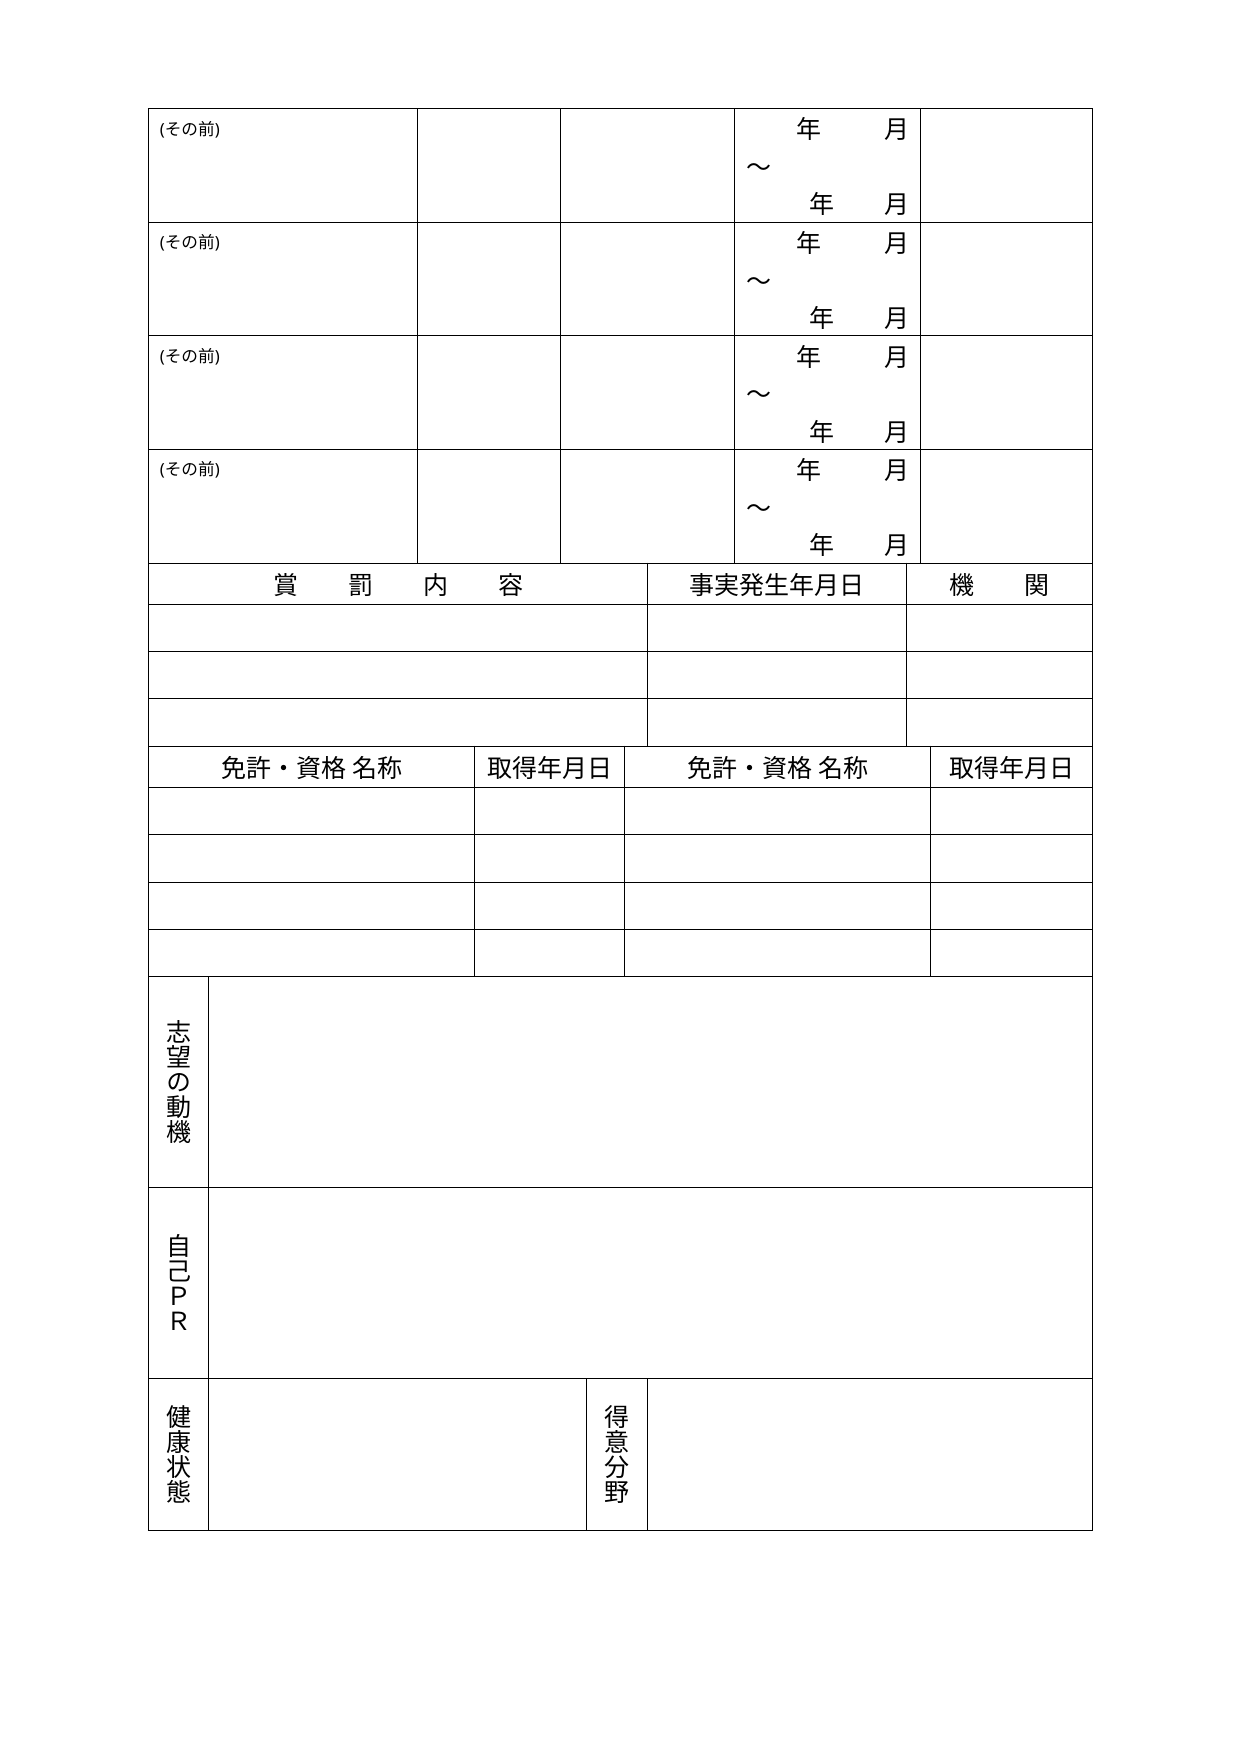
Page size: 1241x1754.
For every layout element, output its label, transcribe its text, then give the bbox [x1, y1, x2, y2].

table_cell 年 月～ 年 月 [735, 109, 920, 222]
table_cell [931, 835, 1092, 882]
table_cell [475, 883, 624, 929]
table_cell [418, 223, 560, 335]
table_cell [149, 652, 647, 698]
table_cell 年 月～ 年 月 [735, 223, 920, 335]
table_cell [625, 788, 930, 834]
table_cell [149, 883, 474, 929]
table_cell [418, 450, 560, 562]
table_cell [931, 930, 1092, 976]
table_cell [931, 788, 1092, 834]
table_cell [921, 109, 1092, 222]
table_cell [475, 835, 624, 882]
table_cell 自己ＰＲ [149, 1188, 208, 1378]
table_cell [475, 788, 624, 834]
table_cell [561, 109, 734, 222]
table_cell [561, 223, 734, 335]
table_cell [149, 835, 474, 882]
table_cell (その前) [149, 336, 417, 449]
table_cell 取得年月日 [475, 747, 624, 787]
table_cell (その前) [149, 223, 417, 335]
table_cell [921, 336, 1092, 449]
table_cell [625, 930, 930, 976]
table_cell [921, 450, 1092, 562]
table_cell 志望の動機 [149, 977, 208, 1187]
table_cell [561, 450, 734, 562]
table_cell [648, 699, 906, 746]
table_cell 賞 罰 内 容 [149, 564, 647, 604]
table_cell [209, 1188, 1092, 1378]
table_cell [648, 652, 906, 698]
table_cell 免許・資格 名称 [149, 747, 474, 787]
table_cell 健康状態 [149, 1379, 208, 1530]
table_cell [625, 883, 930, 929]
table_cell [418, 336, 560, 449]
table_cell [931, 883, 1092, 929]
table_cell [149, 788, 474, 834]
table_cell [561, 336, 734, 449]
table_cell 事実発生年月日 [648, 564, 906, 604]
table_cell 機 関 [907, 564, 1092, 604]
table_cell [149, 605, 647, 651]
table_cell [907, 699, 1092, 746]
table_cell [209, 1379, 586, 1530]
table_cell 年 月～ 年 月 [735, 336, 920, 449]
table_cell 年 月～ 年 月 [735, 450, 920, 562]
table_cell [418, 109, 560, 222]
table_cell 取得年月日 [931, 747, 1092, 787]
table_cell 得意分野 [587, 1379, 647, 1530]
table_cell (その前) [149, 109, 417, 222]
table_cell [921, 223, 1092, 335]
table_cell [475, 930, 624, 976]
table_cell [209, 977, 1092, 1187]
table_cell [149, 930, 474, 976]
table_cell 免許・資格 名称 [625, 747, 930, 787]
table_cell [648, 1379, 1092, 1530]
table_cell [648, 605, 906, 651]
table_cell (その前) [149, 450, 417, 562]
table_cell [625, 835, 930, 882]
table_cell [907, 605, 1092, 651]
table_cell [907, 652, 1092, 698]
table_cell [149, 699, 647, 746]
